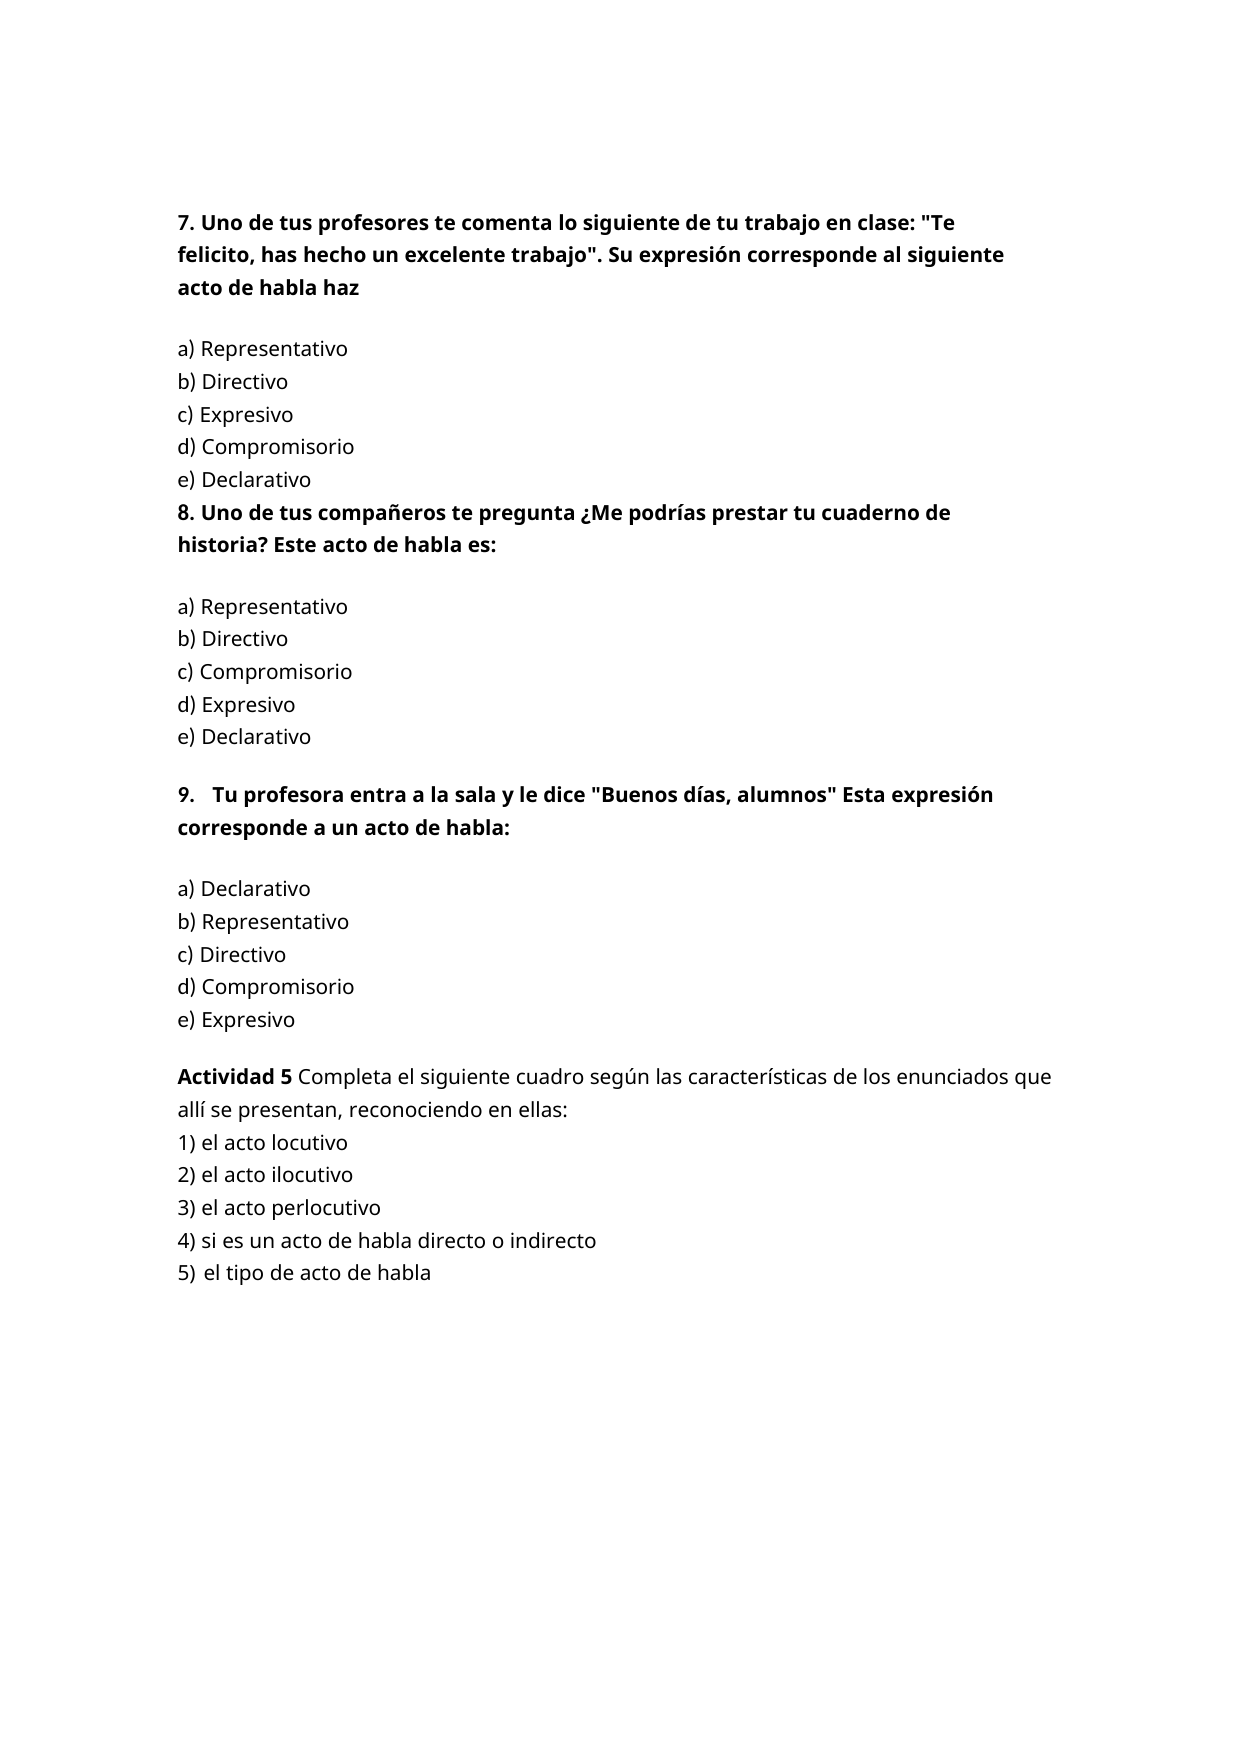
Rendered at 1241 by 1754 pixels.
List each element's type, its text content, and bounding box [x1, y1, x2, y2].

list si es un acto de habla directo o indirecto [177, 1226, 1076, 1254]
list Directivo [177, 624, 1076, 653]
list el acto locutivo [177, 1128, 1076, 1156]
list Expresivo [177, 1005, 1076, 1033]
list Expresivo [177, 400, 1076, 428]
list el acto ilocutivo [177, 1160, 1076, 1189]
list Directivo [177, 940, 1076, 968]
list Compromisorio [177, 432, 1076, 461]
subtitle Tu profesora entra a la sala y le dice "Buenos días, alumnos" Esta expresión corresponde a un acto de habla: [177, 780, 1054, 841]
list Declarativo [177, 722, 1076, 751]
list el acto perlocutivo [177, 1193, 1076, 1221]
list Expresivo [177, 690, 1076, 718]
list Representativo [177, 334, 1076, 363]
list Directivo [177, 367, 1076, 396]
list Compromisorio [177, 657, 1076, 686]
list Representativo [177, 907, 1076, 935]
list el tipo de acto de habla [177, 1258, 1076, 1287]
list Declarativo [177, 874, 1076, 903]
list Compromisorio [177, 972, 1076, 1001]
subtitle Uno de tus compañeros te pregunta ¿Me podrías prestar tu cuaderno de historia? Este acto de habla es: [177, 498, 1023, 559]
subtitle Uno de tus profesores te comenta lo siguiente de tu trabajo en clase: "Te felicito, has hecho un excelente trabajo". Su expresión corresponde al siguiente acto de habla haz [177, 208, 1009, 302]
list Declarativo [177, 465, 1076, 494]
list Representativo [177, 592, 1076, 621]
text Actividad 5 Completa el siguiente cuadro según las características de los enunciados que allí se presentan, reconociendo en ellas: [177, 1062, 1061, 1123]
